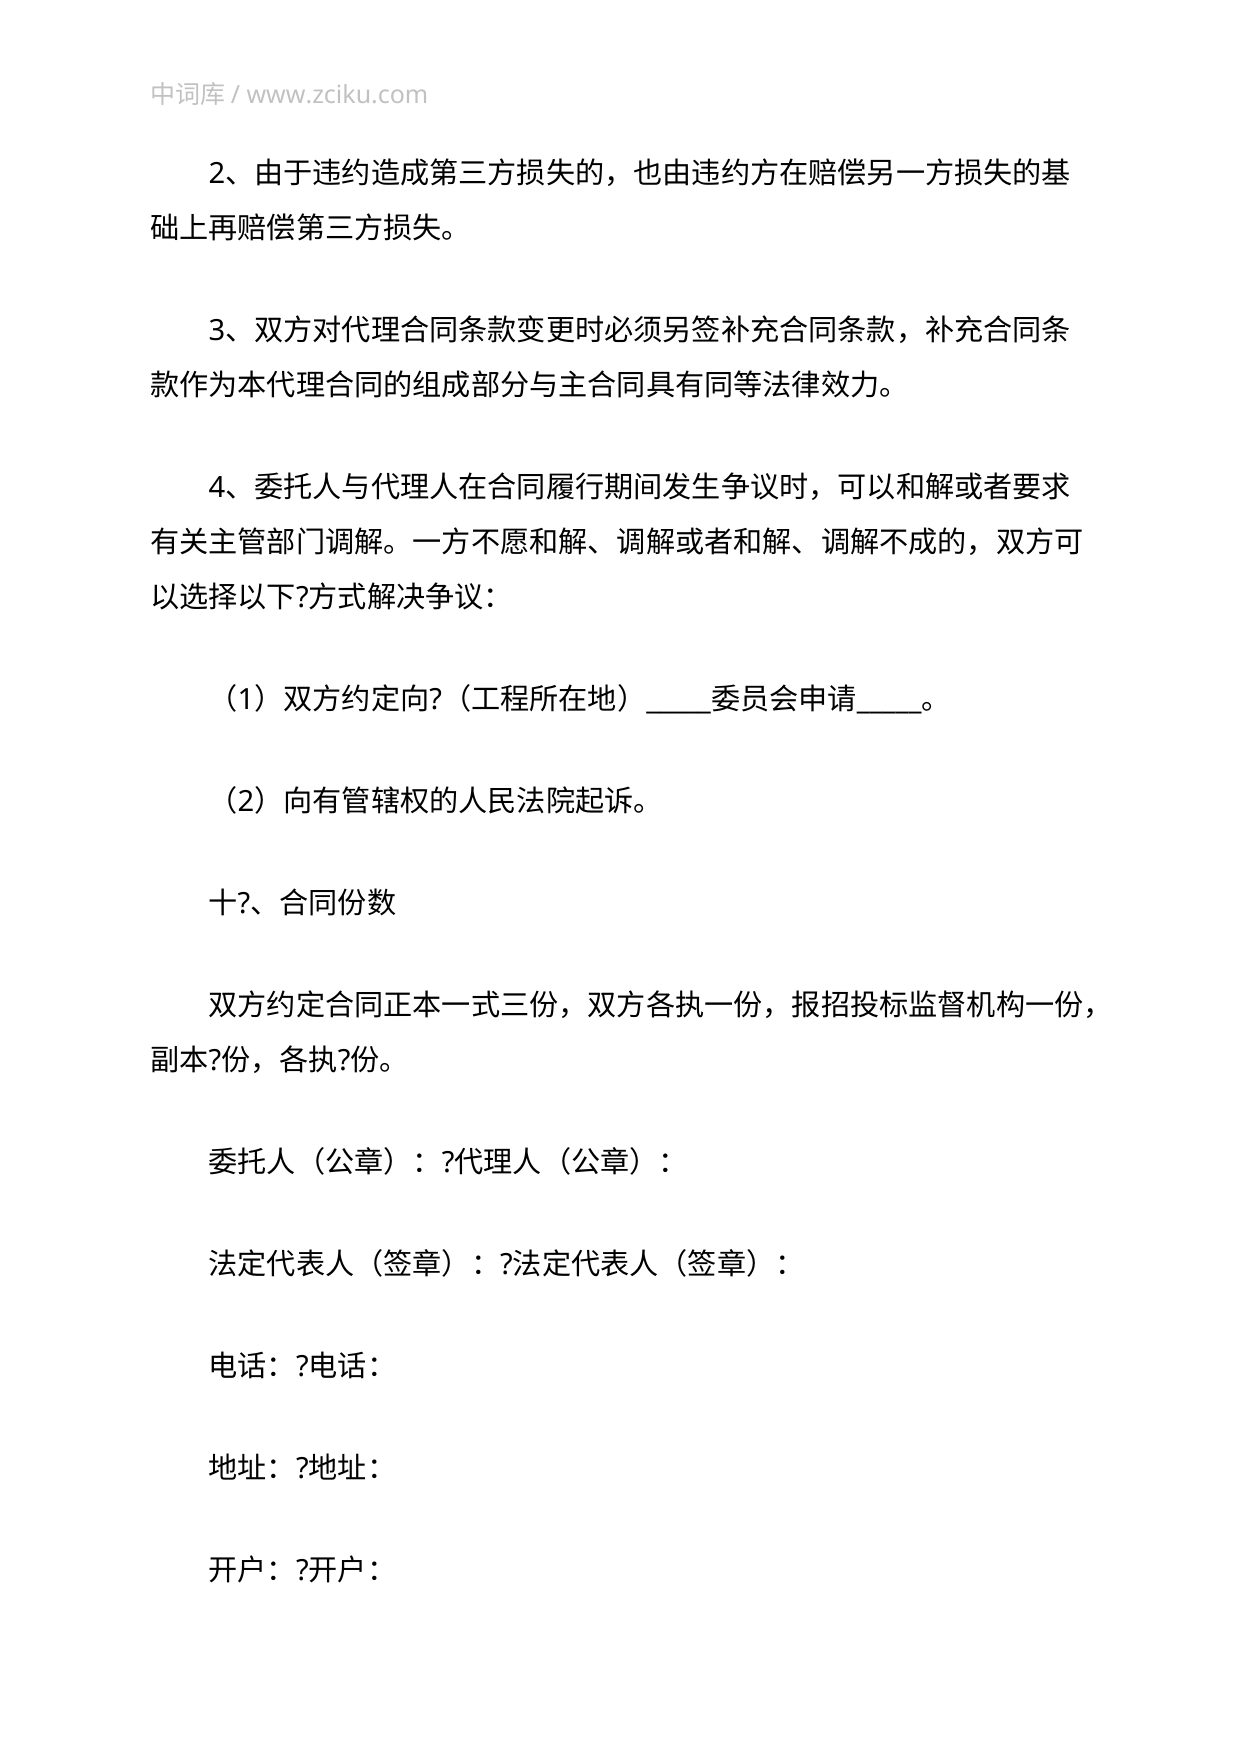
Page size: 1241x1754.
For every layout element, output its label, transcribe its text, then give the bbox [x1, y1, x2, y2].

text 委托人（公章）：?代理人（公章）： [150, 1138, 1090, 1181]
text 3、双方对代理合同条款变更时必须另签补充合同条款，补充合同条款作为本代理合同的组成部分与主合同具有同等法律效力。 [150, 307, 1090, 404]
text 地址：?地址： [150, 1444, 1090, 1487]
text 2、由于违约造成第三方损失的，也由违约方在赔偿另一方损失的基础上再赔偿第三方损失。 [150, 150, 1090, 247]
text 十?、合同份数 [150, 879, 1090, 922]
text 4、委托人与代理人在合同履行期间发生争议时，可以和解或者要求有关主管部门调解。一方不愿和解、调解或者和解、调解不成的，双方可以选择以下?方式解决争议： [150, 463, 1090, 616]
text 法定代表人（签章）：?法定代表人（签章）： [150, 1240, 1090, 1283]
text 双方约定合同正本一式三份，双方各执一份，报招投标监督机构一份，副本?份，各执?份。 [150, 981, 1090, 1079]
text 开户：?开户： [150, 1546, 1090, 1588]
text （1）双方约定向?（工程所在地）_____委员会申请_____。 [150, 675, 1090, 718]
text （2）向有管辖权的人民法院起诉。 [150, 777, 1090, 820]
text 电话：?电话： [150, 1342, 1090, 1384]
